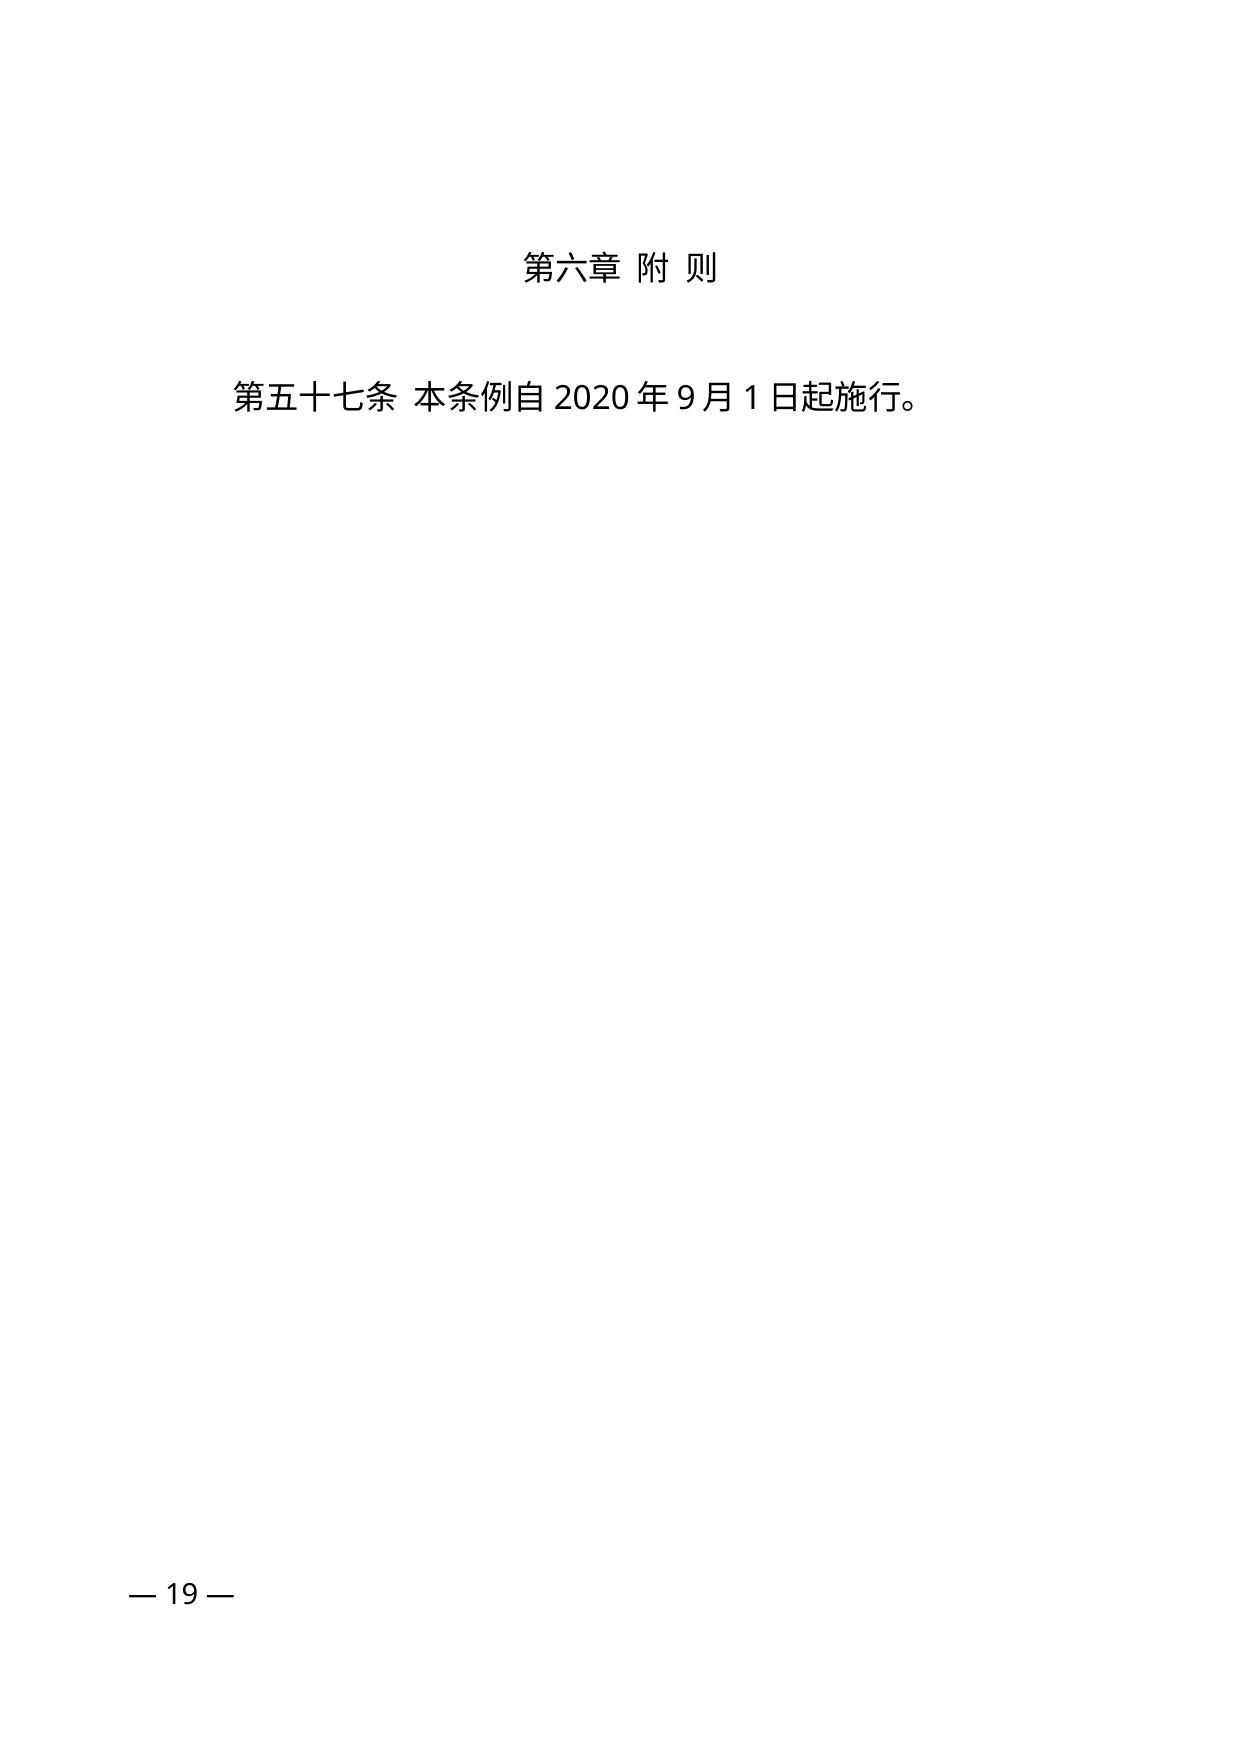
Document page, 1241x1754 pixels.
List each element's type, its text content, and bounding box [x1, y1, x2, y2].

text 第五十七条 本条例自2020年9月1日起施行。 [165, 363, 1075, 428]
text 第六章 附 则 [165, 233, 1075, 298]
